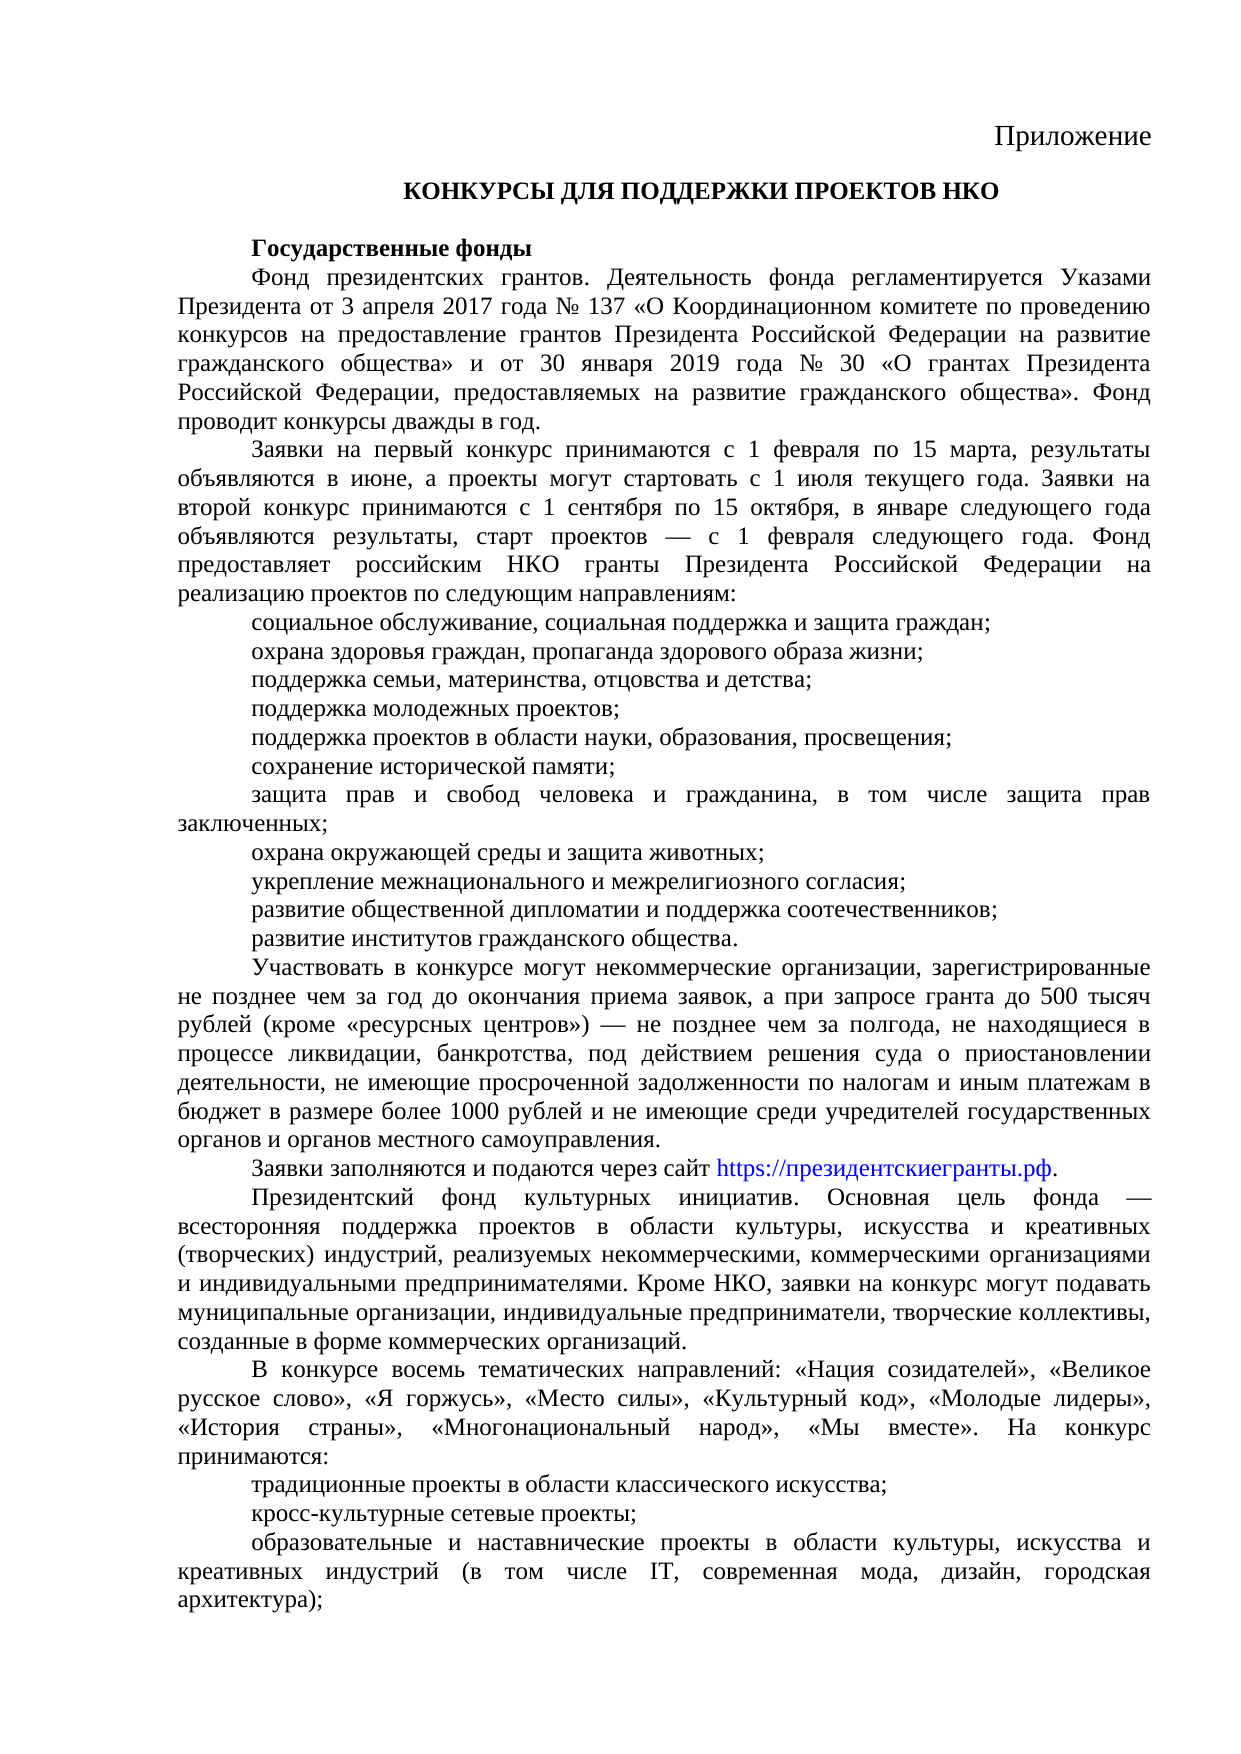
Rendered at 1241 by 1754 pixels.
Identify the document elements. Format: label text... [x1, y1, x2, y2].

text укрепление межнационального и межрелигиозного согласия; [177, 866, 1152, 894]
text кросс-культурные сетевые проекты; [177, 1498, 1152, 1527]
text поддержка семьи, материнства, отцовства и детства; [177, 664, 1152, 693]
text охрана окружающей среды и защита животных; [177, 837, 1152, 866]
text Заявки на первый конкурс принимаются с 1 февраля по 15 марта, результаты объявляются в июне, а проекты могут стартовать с 1 июля текущего года. Заявки на второй конкурс принимаются с 1 сентября по 15 октября, в январе следующего года объявляются результаты, старт проектов — с 1 февраля следующего года. Фонд предоставляет российским НКО гранты Президента Российской Федерации на реализацию проектов по следующим направлениям: [177, 434, 1152, 607]
text В конкурсе восемь тематических направлений: «Нация созидателей», «Великое русское слово», «Я горжусь», «Место силы», «Культурный код», «Молодые лидеры», «История страны», «Многонациональный народ», «Мы вместе». На конкурс принимаются: [177, 1354, 1152, 1469]
text развитие общественной дипломатии и поддержка соотечественников; [177, 894, 1152, 923]
text Участвовать в конкурсе могут некоммерческие организации, зарегистрированные не позднее чем за год до окончания приема заявок, а при запросе гранта до 500 тысяч рублей (кроме «ресурсных центров») — не позднее чем за полгода, не находящиеся в процессе ликвидации, банкротства, под действием решения суда о приостановлении деятельности, не имеющие просроченной задолженности по налогам и иным платежам в бюджет в размере более 1000 рублей и не имеющие среди учредителей государственных органов и органов местного самоуправления. [177, 952, 1152, 1153]
text развитие институтов гражданского общества. [177, 923, 1152, 952]
text поддержка молодежных проектов; [177, 693, 1152, 722]
text образовательные и наставнические проекты в области культуры, искусства и креативных индустрий (в том числе IT, современная мода, дизайн, городская архитектура); [177, 1527, 1152, 1613]
text Президентский фонд культурных инициатив. Основная цель фонда — всесторонняя поддержка проектов в области культуры, искусства и креативных (творческих) индустрий, реализуемых некоммерческими, коммерческими организациями и индивидуальными предпринимателями. Кроме НКО, заявки на конкурс могут подавать муниципальные организации, индивидуальные предприниматели, творческие коллективы, созданные в форме коммерческих организаций. [177, 1182, 1152, 1354]
text Приложение [177, 118, 1152, 152]
text сохранение исторической памяти; [177, 751, 1152, 779]
text социальное обслуживание, социальная поддержка и защита граждан; [177, 607, 1152, 636]
text поддержка проектов в области науки, образования, просвещения; [177, 722, 1152, 751]
text Фонд президентских грантов. Деятельность фонда регламентируется Указами Президента от 3 апреля 2017 года № 137 «О Координационном комитете по проведению конкурсов на предоставление грантов Президента Российской Федерации на развитие гражданского общества» и от 30 января 2019 года № 30 «О грантах Президента Российской Федерации, предоставляемых на развитие гражданского общества». Фонд проводит конкурсы дважды в год. [177, 262, 1152, 434]
text КОНКУРСЫ ДЛЯ ПОДДЕРЖКИ ПРОЕКТОВ НКО [177, 176, 1152, 204]
text Государственные фонды [177, 233, 1152, 262]
text защита прав и свобод человека и гражданина, в том числе защита прав заключенных; [177, 779, 1152, 837]
text охрана здоровья граждан, пропаганда здорового образа жизни; [177, 636, 1152, 664]
text традиционные проекты в области классического искусства; [177, 1469, 1152, 1498]
text Заявки заполняются и подаются через сайт https://президентскиегранты.рф. [177, 1153, 1152, 1182]
